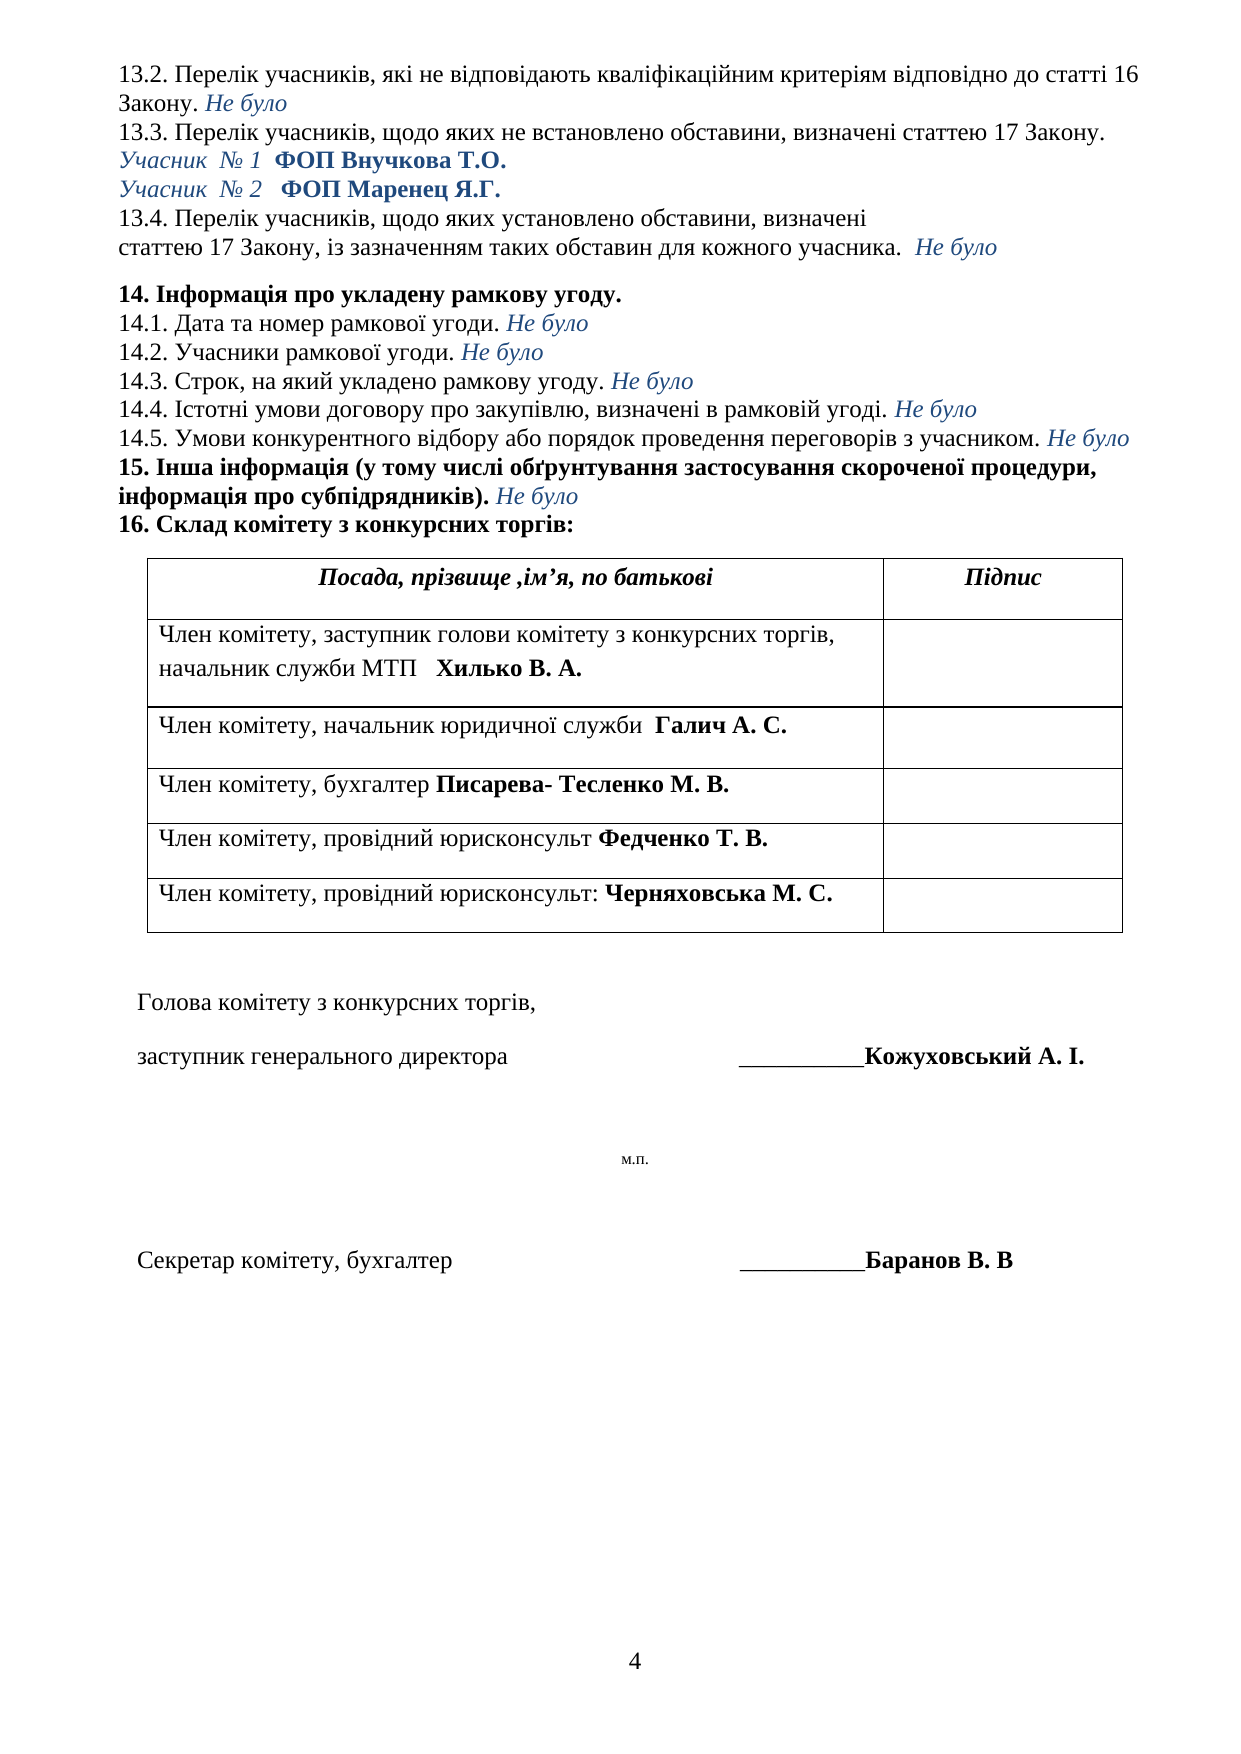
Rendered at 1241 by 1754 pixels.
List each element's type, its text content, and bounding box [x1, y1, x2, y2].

table_cell Член комітету, заступник голови комітету з конкурсних торгів, начальник служби МТП Хилько В. А. [148, 620, 883, 706]
text 14.5. Умови конкурентного відбору або порядок проведення переговорів з учасником. Не було [118, 423, 1152, 452]
text 13.2. Перелік учасників, які не відповідають кваліфікаційним критеріям відповідно до статті 16 Закону. Не було [118, 59, 1152, 117]
table_cell Член комітету, начальник юридичної служби Галич А. С. [148, 708, 883, 768]
text статтею 17 Закону, із зазначенням таких обставин для кожного учасника. Не було [118, 232, 1152, 260]
text 14.1. Дата та номер рамкової угоди. Не було [118, 308, 1152, 337]
text Секретар комітету, бухгалтер __________Баранов В. В [118, 1245, 1152, 1274]
table_header Посада, прізвище ,ім’я, по батькові [148, 559, 883, 618]
table_cell Член комітету, провідний юрисконсульт: Черняховська М. С. [148, 879, 883, 932]
text 14.2. Учасники рамкової угоди. Не було [118, 337, 1152, 366]
text м.п. [118, 1149, 1152, 1168]
text 16. Склад комітету з конкурсних торгів: [118, 509, 1152, 538]
table_header Підпис [884, 559, 1122, 618]
text Учасник № 2 ФОП Маренец Я.Г. [118, 174, 1152, 203]
table_cell [884, 708, 1122, 768]
text Учасник № 1 ФОП Внучкова Т.О. [118, 145, 1152, 174]
table_cell [884, 824, 1122, 877]
text 13.3. Перелік учасників, щодо яких не встановлено обставини, визначені статтею 17 Закону. [118, 117, 1152, 145]
text 13.4. Перелік учасників, щодо яких установлено обставини, визначені [118, 203, 1152, 232]
text заступник генерального директора __________Кожуховський А. І. [118, 1041, 1152, 1070]
text 14.4. Істотні умови договору про закупівлю, визначені в рамковій угоді. Не було [118, 394, 1152, 423]
text Голова комітету з конкурсних торгів, [118, 987, 1152, 1016]
table_cell [884, 769, 1122, 822]
text 15. Інша інформація (у тому числі обґрунтування застосування скороченої процедури, інформація про субпідрядників). Не було [118, 452, 1152, 509]
table_cell Член комітету, провідний юрисконсульт Федченко Т. В. [148, 824, 883, 877]
table_cell [884, 879, 1122, 932]
text 14.3. Строк, на який укладено рамкову угоду. Не було [118, 366, 1152, 394]
table_cell [884, 620, 1122, 706]
table_cell Член комітету, бухгалтер Писарева- Тесленко М. В. [148, 769, 883, 822]
text 14. Інформація про укладену рамкову угоду. [118, 279, 1152, 308]
